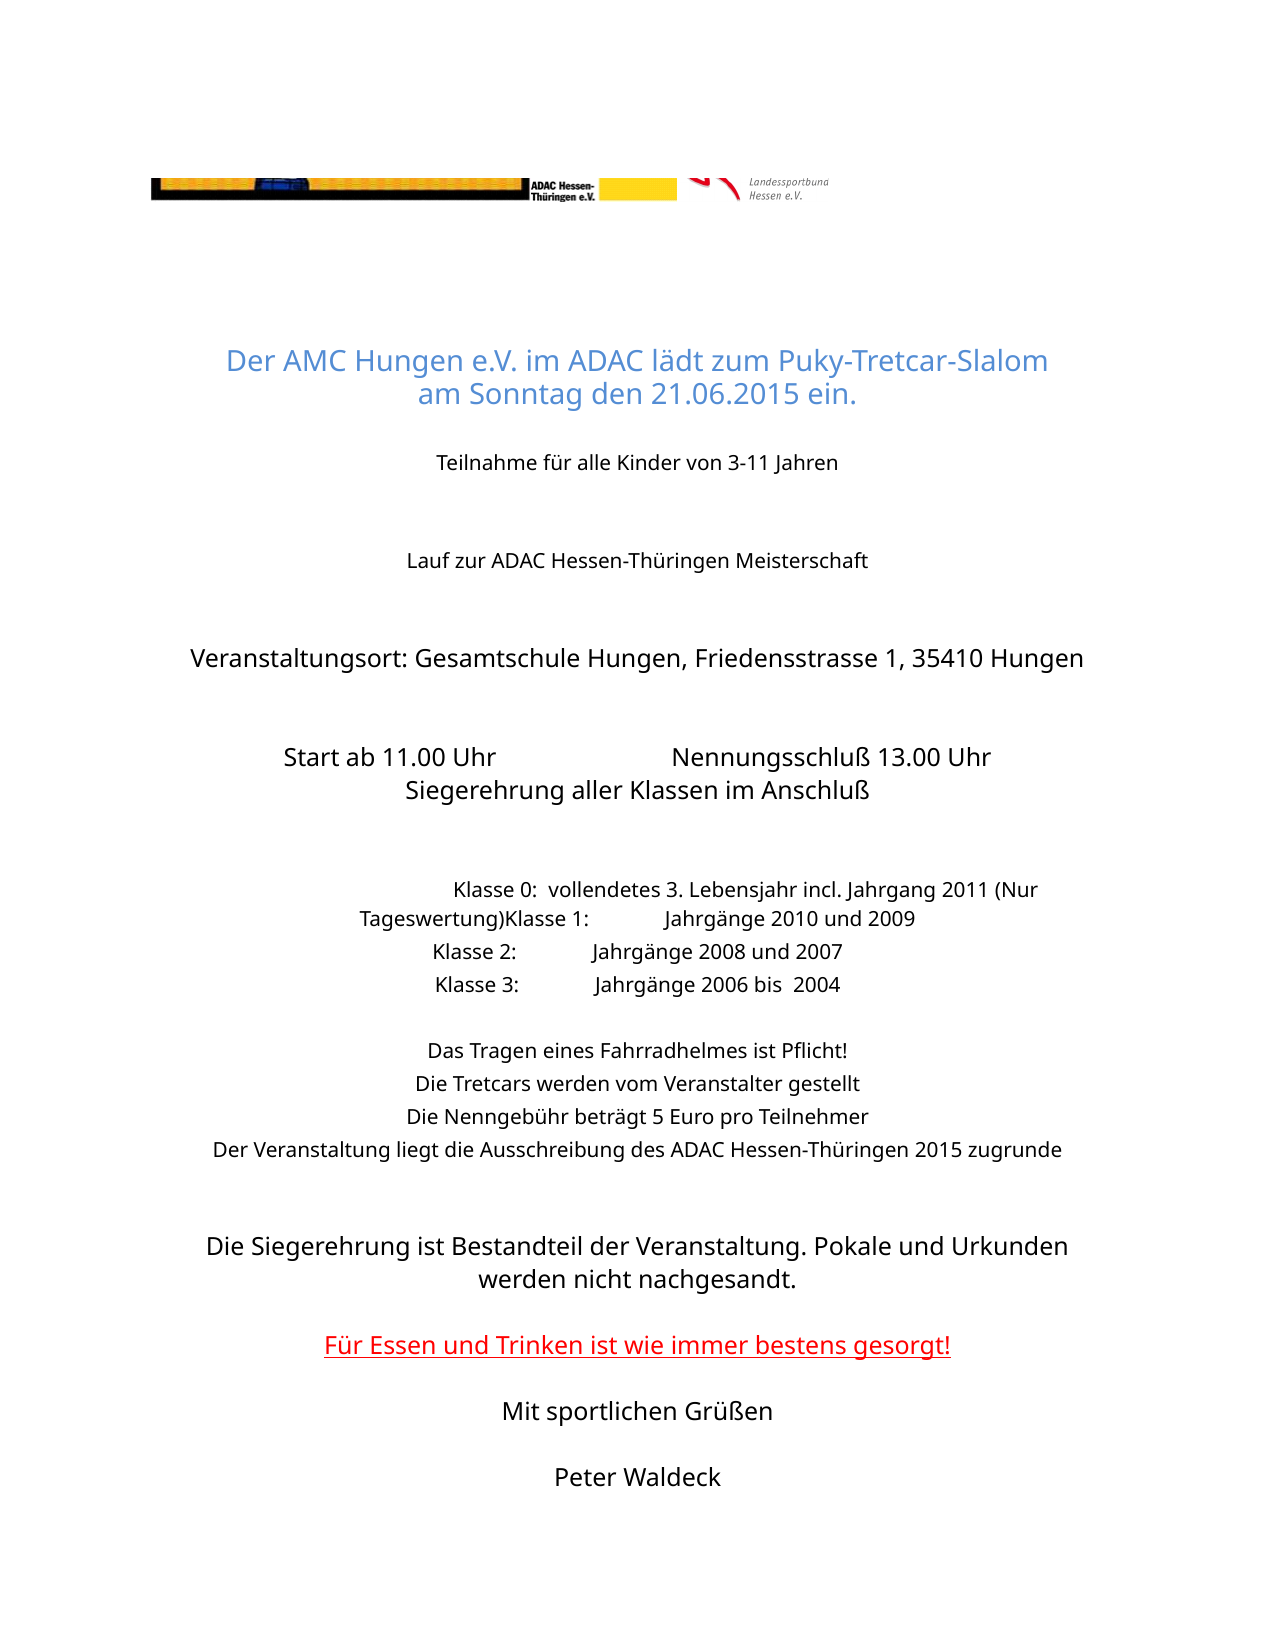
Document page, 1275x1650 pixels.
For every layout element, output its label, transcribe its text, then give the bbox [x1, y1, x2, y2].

text Teilnahme für alle Kinder von 3-11 Jahren [150, 447, 1125, 476]
text Der Veranstaltung liegt die Ausschreibung des ADAC Hessen-Thüringen 2015 zugrunde [150, 1134, 1125, 1163]
text Klasse 0: vollendetes 3. Lebensjahr incl. Jahrgang 2011 (Nur Tageswertung)Klasse 1: Jahrgänge 2010 und 2009 [150, 875, 1125, 932]
text Für Essen und Trinken ist wie immer bestens gesorgt! [150, 1332, 1125, 1360]
text Die Siegerehrung ist Bestandteil der Veranstaltung. Pokale und Urkunden [150, 1233, 1125, 1262]
text Peter Waldeck [150, 1463, 1125, 1492]
text Siegerehrung aller Klassen im Anschluß [150, 776, 1125, 805]
text Veranstaltungsort: Gesamtschule Hungen, Friedensstrasse 1, 35410 Hungen [150, 644, 1125, 673]
text Der AMC Hungen e.V. im ADAC lädt zum Puky-Tretcar-Slalom [150, 348, 1125, 377]
text Start ab 11.00 Uhr Nennungsschluß 13.00 Uhr [150, 743, 1125, 772]
text Die Tretcars werden vom Veranstalter gestellt [150, 1068, 1125, 1097]
text werden nicht nachgesandt. [150, 1266, 1125, 1294]
text Klasse 2: Jahrgänge 2008 und 2007 [150, 937, 1125, 965]
text Die Nenngebühr beträgt 5 Euro pro Teilnehmer [150, 1101, 1125, 1130]
text Klasse 3: Jahrgänge 2006 bis 2004 [150, 969, 1125, 998]
text Lauf zur ADAC Hessen-Thüringen Meisterschaft [150, 546, 1125, 574]
text Das Tragen eines Fahrradhelmes ist Pflicht! [150, 1035, 1125, 1064]
text Mit sportlichen Grüßen [150, 1397, 1125, 1426]
text am Sonntag den 21.06.2015 ein. [150, 381, 1125, 410]
